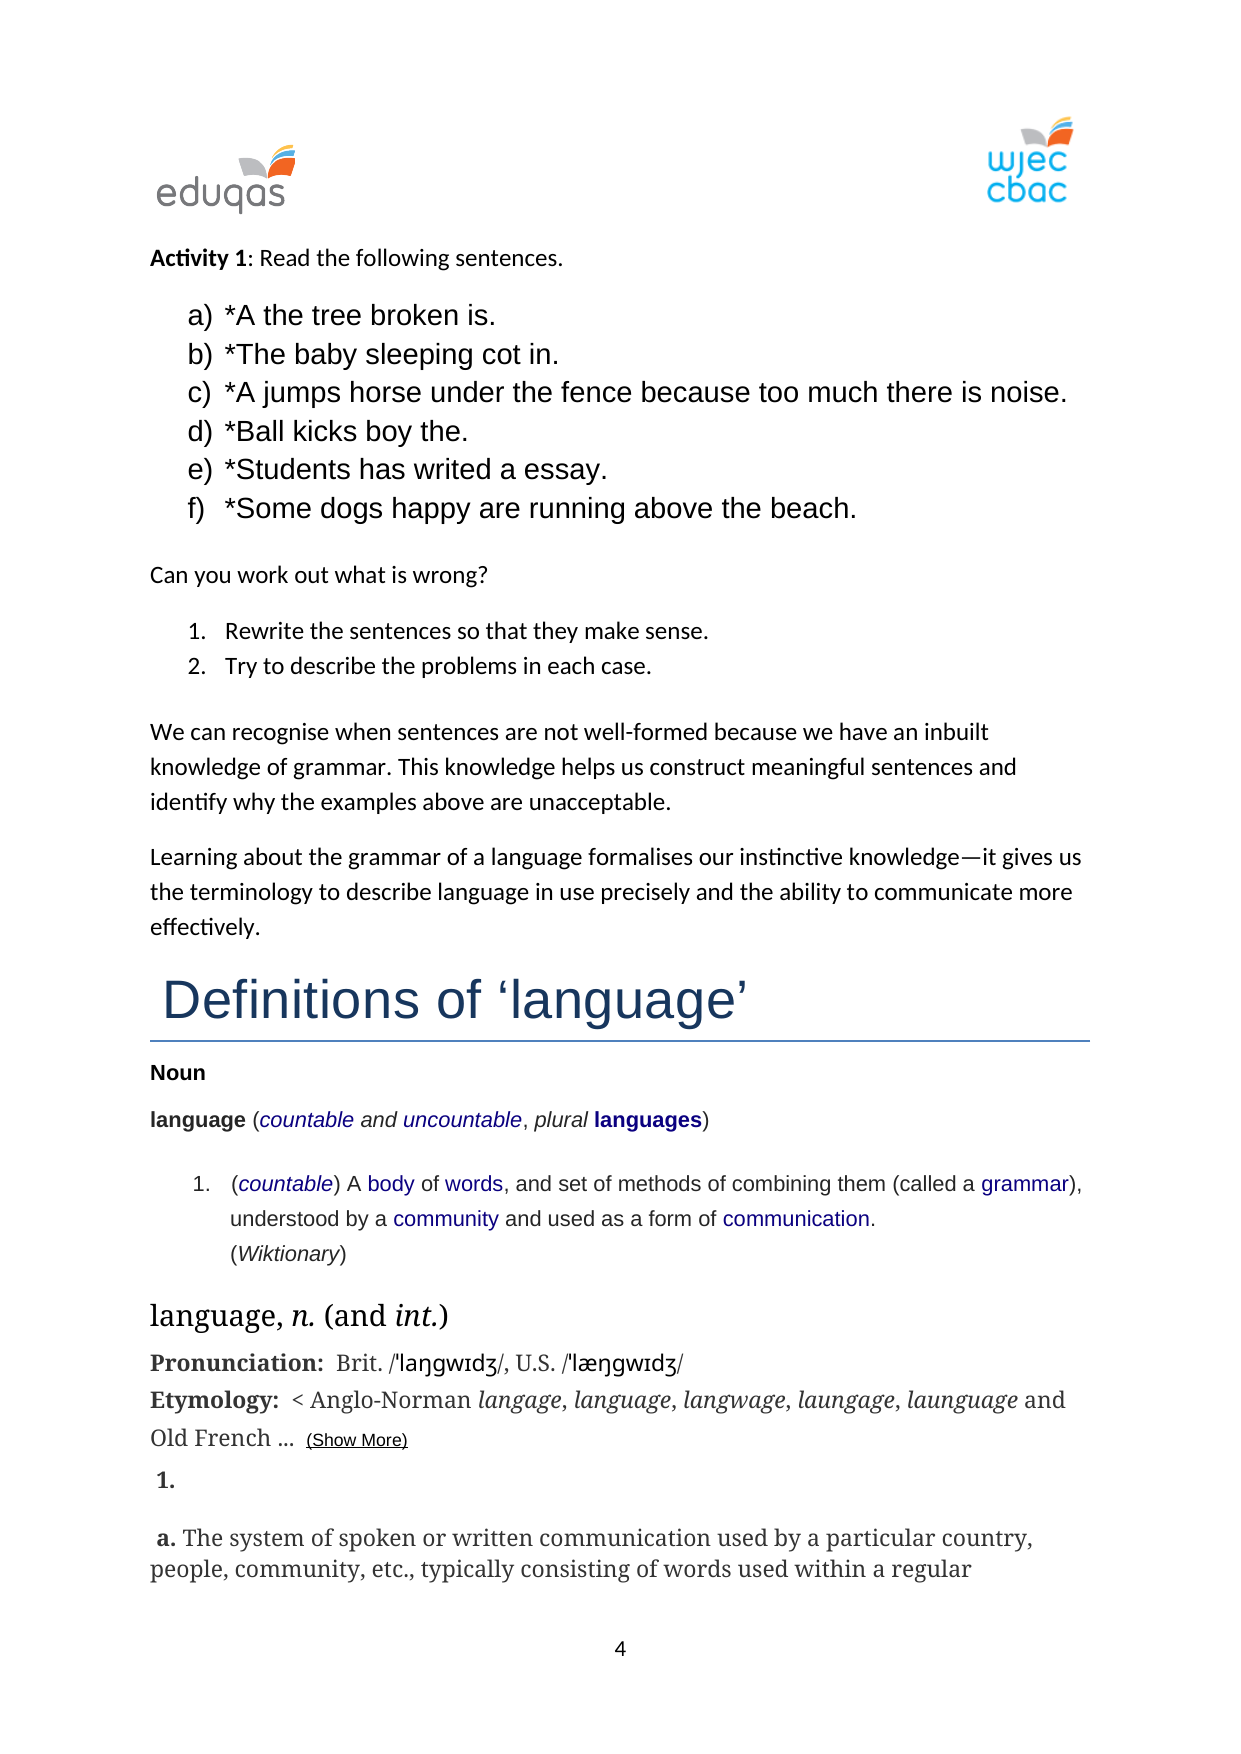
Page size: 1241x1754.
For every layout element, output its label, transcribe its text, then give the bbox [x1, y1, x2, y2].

list *Students has writed a essay. [187, 452, 1090, 486]
text 1. [150, 1458, 1090, 1495]
text Etymology: < Anglo-Norman langage, language, langwage, laungage, launguage and Old French ... (Show More) [150, 1378, 1090, 1453]
text Noun [150, 1050, 1090, 1085]
text Activity 1: Read the following sentences. [150, 242, 1090, 273]
picture [155, 143, 295, 218]
list Rewrite the sentences so that they make sense. [187, 616, 1090, 646]
text Definitions of ‘language’ [150, 967, 1090, 1040]
list *A the tree broken is. [187, 298, 1090, 332]
list Try to describe the problems in each case. [187, 651, 1090, 681]
text Pronunciation: Brit. /ˈlaŋɡwɪdʒ/, U.S. /ˈlæŋɡwɪdʒ/ [150, 1338, 1090, 1378]
picture [972, 101, 1089, 218]
list (countable) A body of words, and set of methods of combining them (called a grammar), understood by a community and used as a form of communication. (Wiktionary) [192, 1161, 1090, 1266]
list *Ball kicks boy the. [187, 414, 1090, 447]
text language ‎(countable and uncountable, plural languages) [150, 1097, 1090, 1132]
text language, n. (and int.) [150, 1296, 1090, 1335]
text We can recognise when sentences are not well-formed because we have an inbuilt knowledge of grammar. This knowledge helps us construct meaningful sentences and identify why the examples above are unacceptable. [150, 716, 1090, 816]
list *Some dogs happy are running above the beach. [187, 491, 1090, 524]
list *The baby sleeping cot in. [187, 337, 1090, 370]
list *A jumps horse under the fence because too much there is noise. [187, 375, 1090, 409]
text Can you work out what is wrong? [150, 560, 1090, 590]
text Learning about the grammar of a language formalises our instinctive knowledge—it gives us the terminology to describe language in use precisely and the ability to communicate more effectively. [150, 842, 1090, 942]
